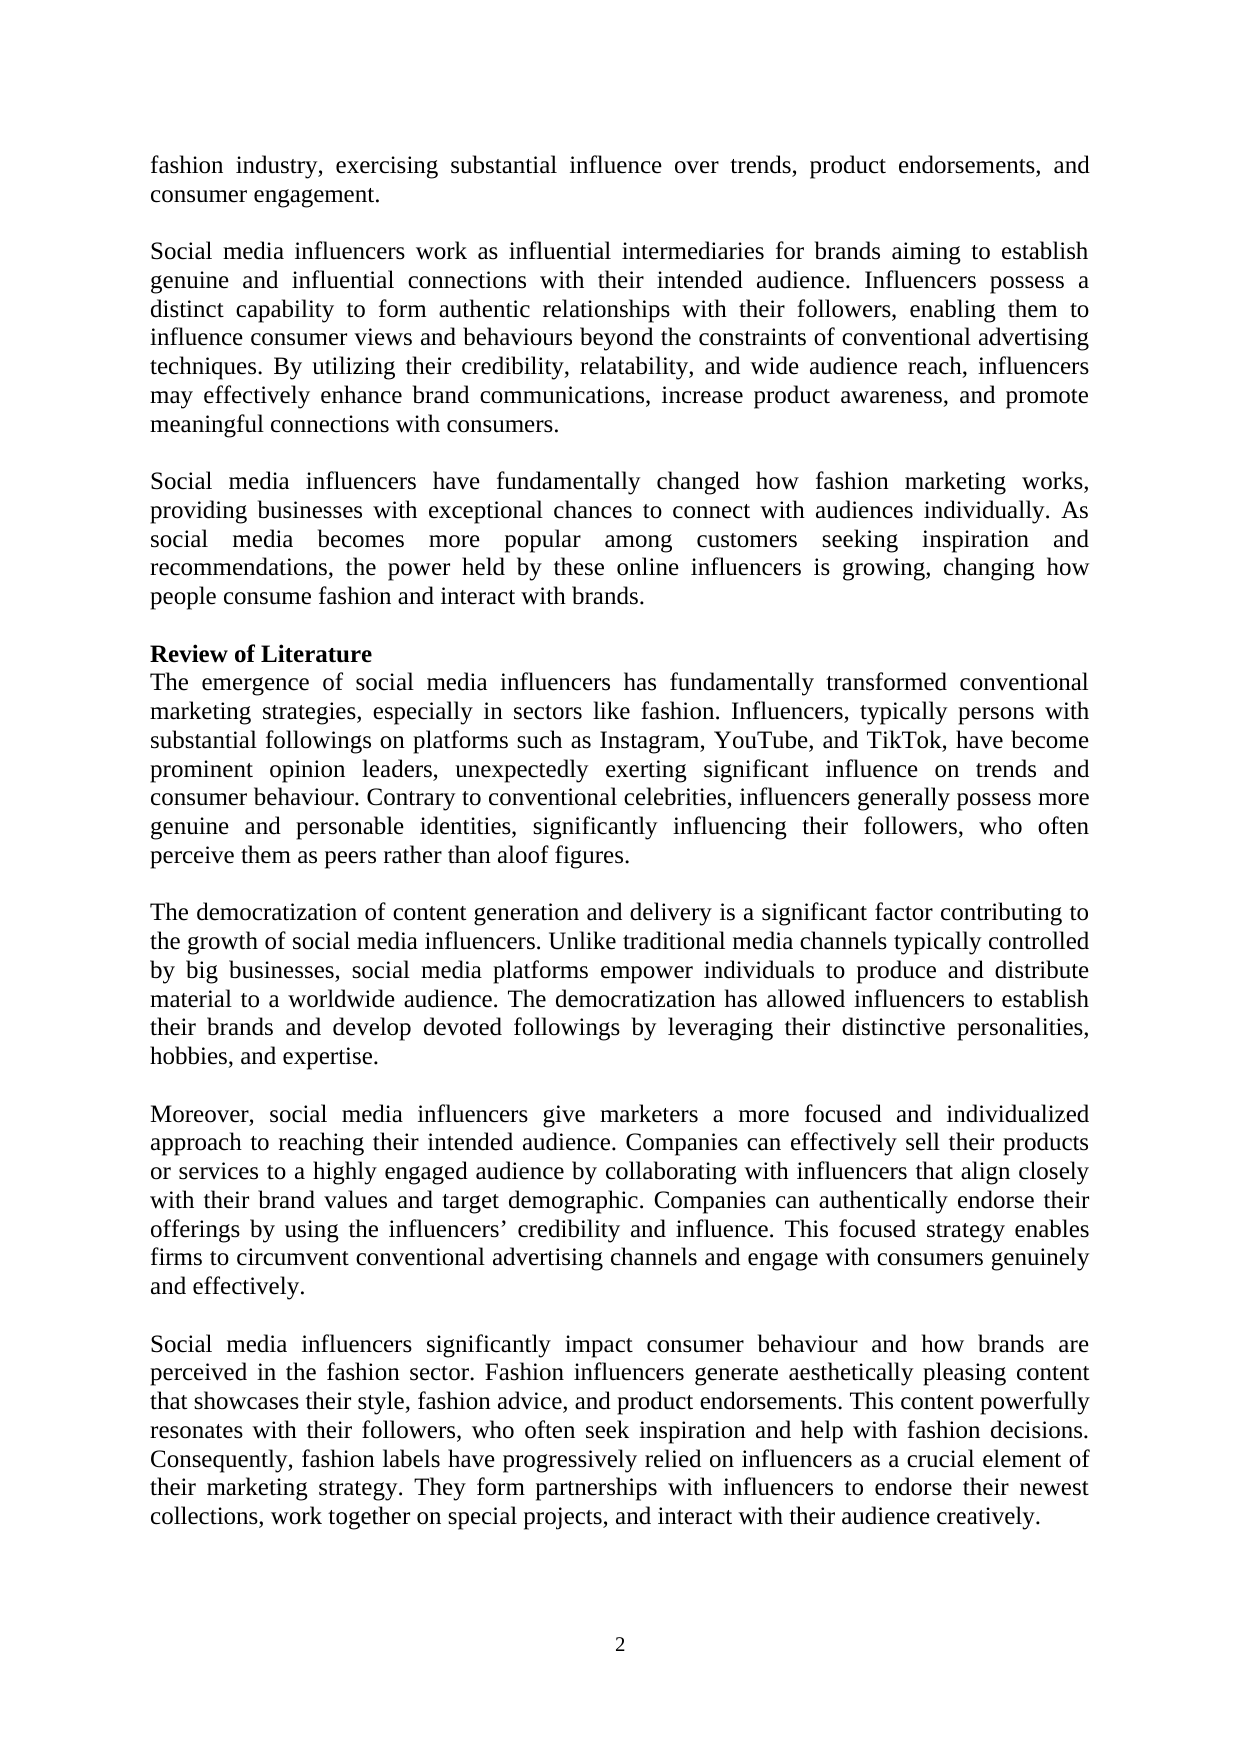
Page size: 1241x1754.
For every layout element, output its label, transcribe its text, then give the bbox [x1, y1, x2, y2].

text The emergence of social media influencers has fundamentally transformed conventional marketing strategies, especially in sectors like fashion. Influencers, typically persons with substantial followings on platforms such as Instagram, YouTube, and TikTok, have become prominent opinion leaders, unexpectedly exerting significant influence on trends and consumer behaviour. Contrary to conventional celebrities, influencers generally possess more genuine and personable identities, significantly influencing their followers, who often perceive them as peers rather than aloof figures. [150, 667, 1090, 869]
text Moreover, social media influencers give marketers a more focused and individualized approach to reaching their intended audience. Companies can effectively sell their products or services to a highly engaged audience by collaborating with influencers that align closely with their brand values and target demographic. Companies can authentically endorse their offerings by using the influencers’ credibility and influence. This focused strategy enables firms to circumvent conventional advertising channels and engage with consumers genuinely and effectively. [150, 1099, 1090, 1300]
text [150, 150, 1090, 207]
text Social media influencers have fundamentally changed how fashion marketing works, providing businesses with exceptional chances to connect with audiences individually. As social media becomes more popular among customers seeking inspiration and recommendations, the power held by these online influencers is growing, changing how people consume fashion and interact with brands. [150, 466, 1090, 610]
text Review of Literature [150, 639, 1090, 667]
text The democratization of content generation and delivery is a significant factor contributing to the growth of social media influencers. Unlike traditional media channels typically controlled by big businesses, social media platforms empower individuals to produce and distribute material to a worldwide audience. The democratization has allowed influencers to establish their brands and develop devoted followings by leveraging their distinctive personalities, hobbies, and expertise. [150, 897, 1090, 1070]
text Social media influencers significantly impact consumer behaviour and how brands are perceived in the fashion sector. Fashion influencers generate aesthetically pleasing content that showcases their style, fashion advice, and product endorsements. This content powerfully resonates with their followers, who often seek inspiration and help with fashion decisions. Consequently, fashion labels have progressively relied on influencers as a crucial element of their marketing strategy. They form partnerships with influencers to endorse their newest collections, work together on special projects, and interact with their audience creatively. [150, 1329, 1090, 1530]
text Social media influencers work as influential intermediaries for brands aiming to establish genuine and influential connections with their intended audience. Influencers possess a distinct capability to form authentic relationships with their followers, enabling them to influence consumer views and behaviours beyond the constraints of conventional advertising techniques. By utilizing their credibility, relatability, and wide audience reach, influencers may effectively enhance brand communications, increase product awareness, and promote meaningful connections with consumers. [150, 236, 1090, 437]
